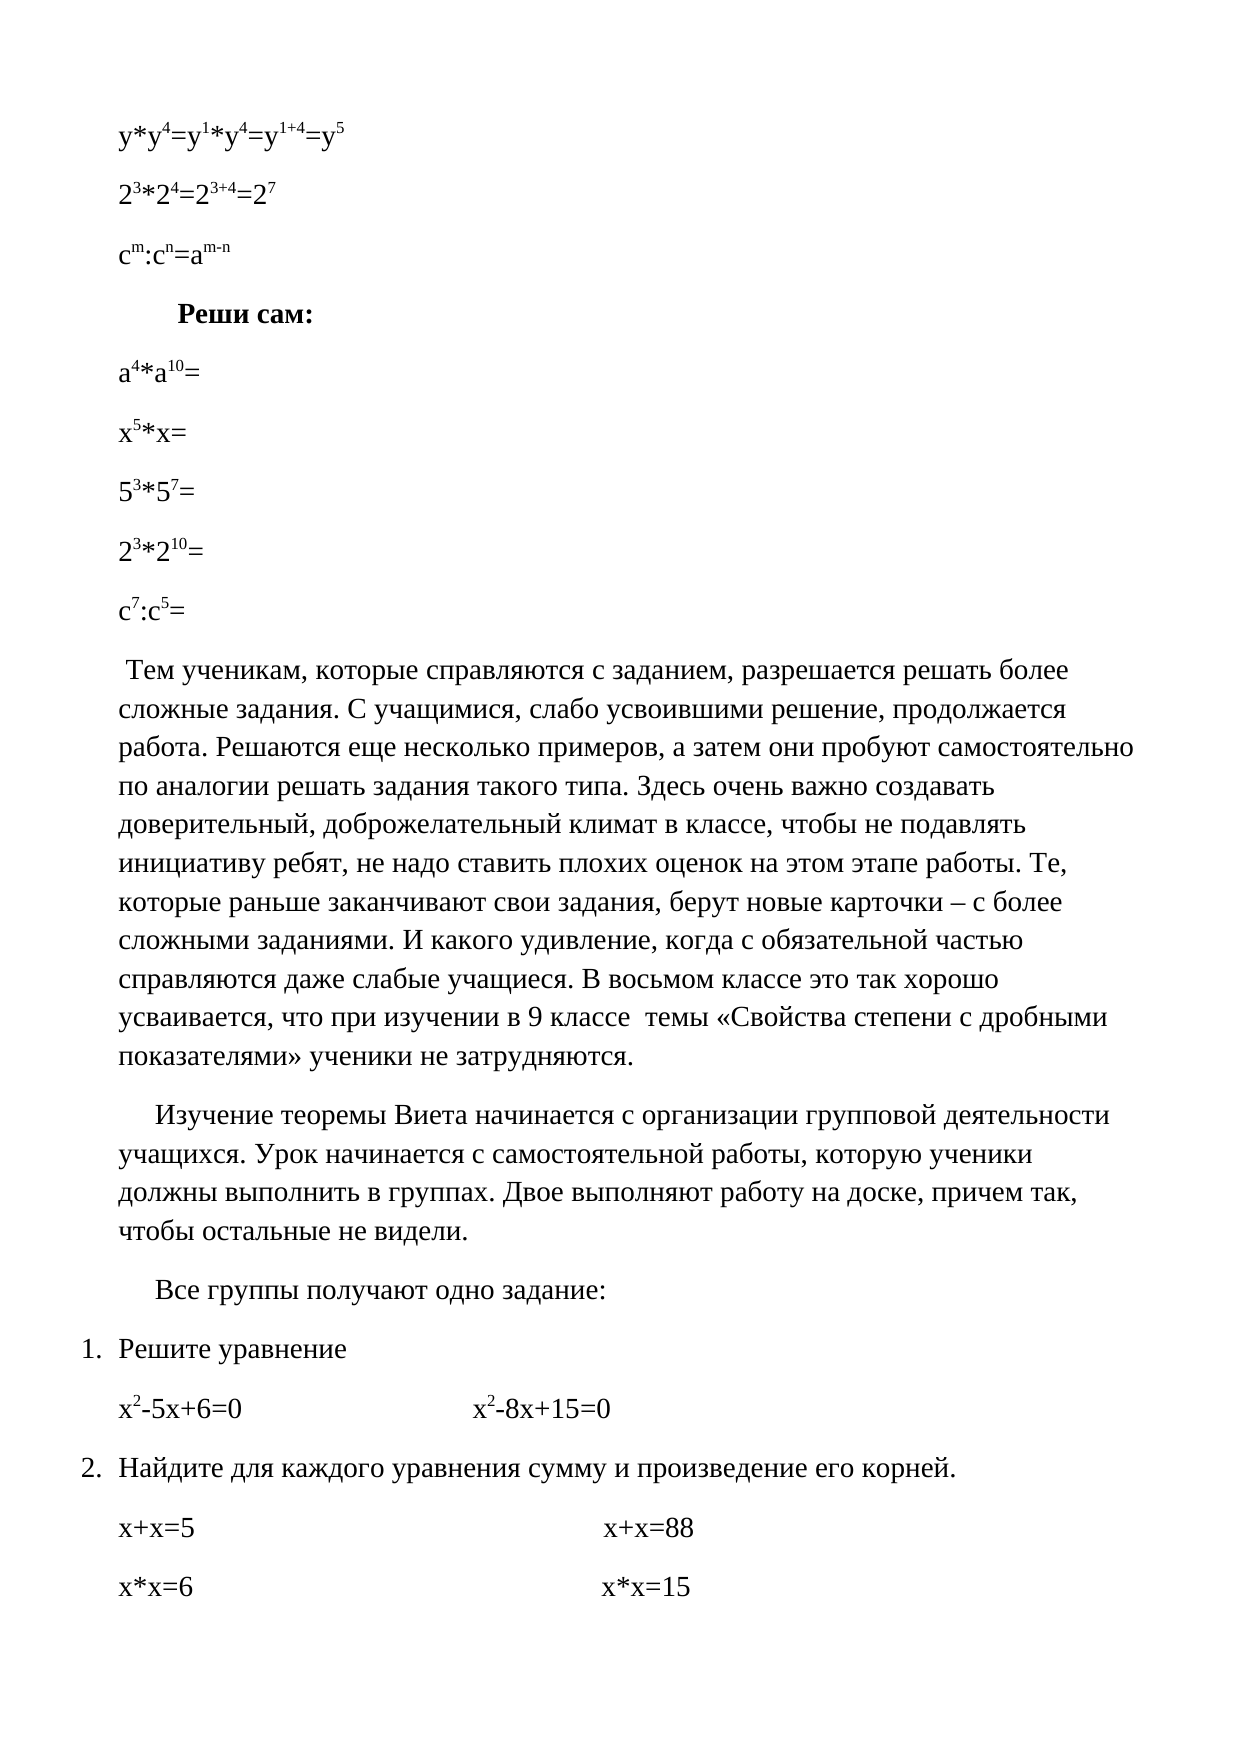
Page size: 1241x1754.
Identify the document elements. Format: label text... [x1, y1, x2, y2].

text х*х=6 х*х=15 [118, 1569, 1137, 1603]
text х2-5х+6=0 х2-8х+15=0 [118, 1391, 1137, 1424]
text y*y4=y1*y4=y1+4=y5 [118, 118, 1137, 152]
text 23*24=23+4=27 [118, 177, 1137, 211]
text 23*210= [118, 534, 1137, 567]
text x5*x= [118, 415, 1137, 448]
text с7:с5= [118, 593, 1137, 627]
text Реши сам: [177, 296, 1137, 330]
text х+х=5 х+х=88 [118, 1510, 1137, 1543]
text a4*a10= [118, 356, 1137, 389]
text Все группы получают одно задание: [118, 1272, 1137, 1306]
text 53*57= [118, 474, 1137, 508]
list Найдите для каждого уравнения сумму и произведение его корней. [81, 1450, 1137, 1484]
text сm:сn=am-n [118, 237, 1137, 270]
list Решите уравнение [81, 1332, 1137, 1365]
text Тем ученикам, которые справляются с заданием, разрешается решать более сложные задания. С учащимися, слабо усвоившими решение, продолжается работа. Решаются еще несколько примеров, а затем они пробуют самостоятельно по аналогии решать задания такого типа. Здесь очень важно создавать доверительный, доброжелательный климат в классе, чтобы не подавлять инициативу ребят, не надо ставить плохих оценок на этом этапе работы. Те, которые раньше заканчивают свои задания, берут новые карточки – с более сложными заданиями. И какого удивление, когда с обязательной частью справляются даже слабые учащиеся. В восьмом классе это так хорошо усваивается, что при изучении в 9 классе темы «Свойства степени с дробными показателями» ученики не затрудняются. [118, 652, 1137, 1071]
text Изучение теоремы Виета начинается с организации групповой деятельности учащихся. Урок начинается с самостоятельной работы, которую ученики должны выполнить в группах. Двое выполняют работу на доске, причем так, чтобы остальные не видели. [118, 1097, 1137, 1246]
